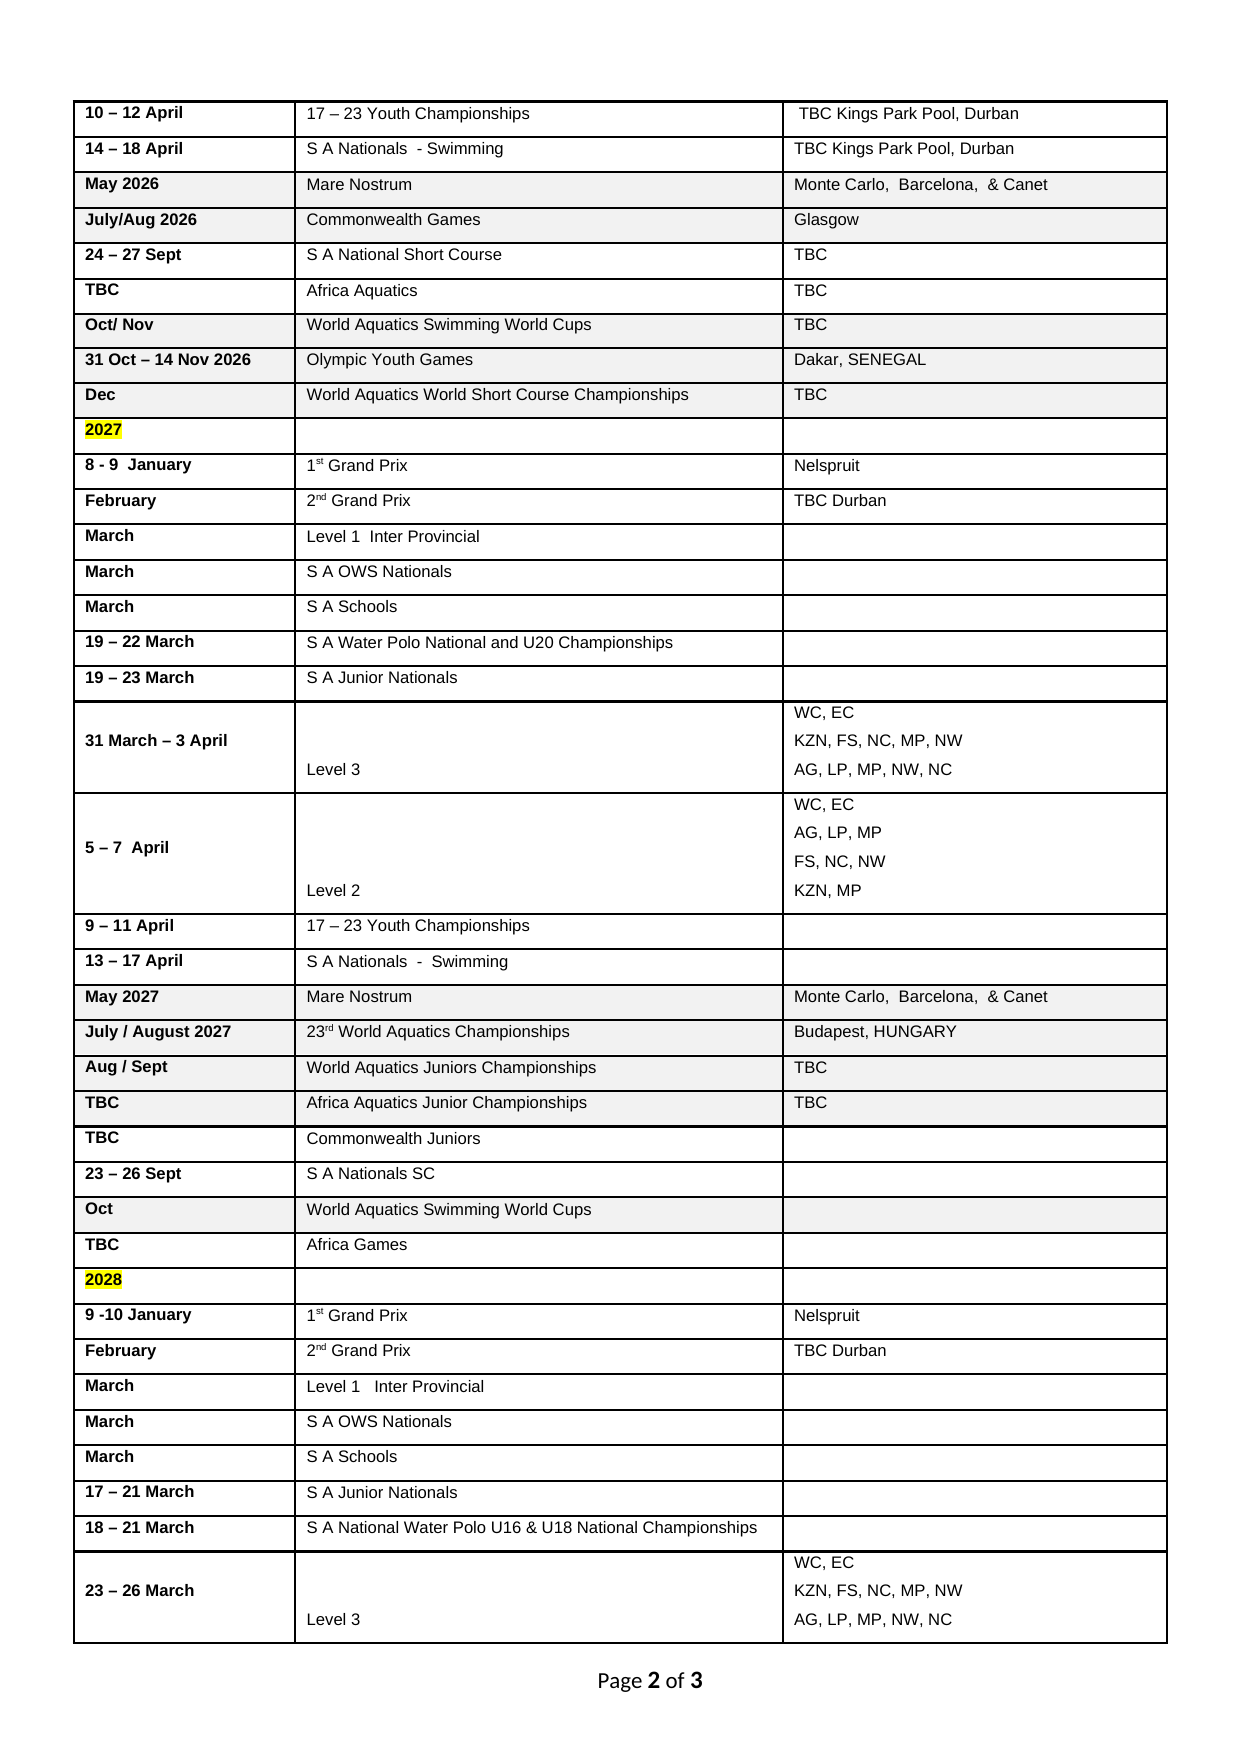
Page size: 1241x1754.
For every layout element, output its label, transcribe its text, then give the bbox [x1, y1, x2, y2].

table_cell 1st Grand Prix [296, 1305, 782, 1338]
table_cell TBC [75, 1092, 294, 1125]
table_cell Olympic Youth Games [296, 349, 782, 382]
table_cell S A Nationals - Swimming [296, 950, 782, 984]
table_cell World Aquatics World Short Course Championships [296, 384, 782, 417]
table_cell Dec [75, 384, 294, 417]
table_cell 18 – 21 March [75, 1517, 294, 1550]
table_cell TBC [75, 280, 294, 313]
table_cell [296, 1269, 782, 1302]
table_cell Oct [75, 1198, 294, 1232]
table_cell S A Schools [296, 596, 782, 629]
table_cell Monte Carlo, Barcelona, & Canet [784, 986, 1166, 1019]
table_cell TBC [784, 384, 1166, 417]
table_cell Level 3 [296, 703, 782, 792]
table_cell [784, 915, 1166, 948]
table_cell [784, 525, 1166, 559]
table_cell World Aquatics Juniors Championships [296, 1057, 782, 1090]
table_cell March [75, 1375, 294, 1409]
table_cell 23 – 26 March [75, 1553, 294, 1642]
table_cell 2028 [75, 1269, 294, 1302]
table_cell World Aquatics Swimming World Cups [296, 315, 782, 347]
table_cell S A Nationals SC [296, 1163, 782, 1196]
table_cell March [75, 525, 294, 559]
table_cell 17 – 23 Youth Championships [296, 103, 782, 136]
table_cell TBC [784, 280, 1166, 313]
table_cell 2nd Grand Prix [296, 1340, 782, 1373]
table_cell Level 1 Inter Provincial [296, 525, 782, 559]
table_cell May 2026 [75, 173, 294, 207]
table_cell S A Schools [296, 1446, 782, 1479]
table_cell 10 – 12 April [75, 103, 294, 136]
table_cell S A Junior Nationals [296, 1482, 782, 1515]
table_cell 17 – 23 Youth Championships [296, 915, 782, 948]
table_cell TBC Kings Park Pool, Durban [784, 138, 1166, 171]
table_cell [784, 1198, 1166, 1232]
table_cell S A National Short Course [296, 244, 782, 277]
table_cell March [75, 1411, 294, 1444]
table_cell TBC [784, 244, 1166, 277]
table_cell WC, EC KZN, FS, NC, MP, NW AG, LP, MP, NW, NC [784, 1553, 1166, 1642]
table_cell [784, 596, 1166, 629]
table_cell Monte Carlo, Barcelona, & Canet [784, 173, 1166, 207]
table_cell Level 2 [296, 794, 782, 913]
table_cell March [75, 1446, 294, 1479]
table_cell TBC Kings Park Pool, Durban [784, 103, 1166, 136]
table_cell 31 Oct – 14 Nov 2026 [75, 349, 294, 382]
table_cell [784, 1375, 1166, 1409]
table_cell [784, 632, 1166, 665]
table_cell 19 – 23 March [75, 667, 294, 700]
table_cell Commonwealth Juniors [296, 1128, 782, 1161]
table_cell [784, 1269, 1166, 1302]
table_cell 8 - 9 January [75, 455, 294, 488]
table_cell S A OWS Nationals [296, 1411, 782, 1444]
table_cell February [75, 490, 294, 523]
table_cell July / August 2027 [75, 1021, 294, 1054]
table_cell Commonwealth Games [296, 209, 782, 242]
table_cell July/Aug 2026 [75, 209, 294, 242]
table_cell March [75, 596, 294, 629]
table_cell S A Nationals - Swimming [296, 138, 782, 171]
table_cell TBC [784, 1057, 1166, 1090]
table_cell Africa Aquatics Junior Championships [296, 1092, 782, 1125]
table_cell 31 March – 3 April [75, 703, 294, 792]
table_cell [784, 1482, 1166, 1515]
table_cell 19 – 22 March [75, 632, 294, 665]
table_cell Africa Games [296, 1234, 782, 1267]
table_cell Aug / Sept [75, 1057, 294, 1090]
table_cell [296, 419, 782, 452]
table_cell TBC Durban [784, 1340, 1166, 1373]
table_cell Nelspruit [784, 1305, 1166, 1338]
table_cell S A Water Polo National and U20 Championships [296, 632, 782, 665]
table_cell February [75, 1340, 294, 1373]
table_cell Nelspruit [784, 455, 1166, 488]
table_cell WC, EC KZN, FS, NC, MP, NW AG, LP, MP, NW, NC [784, 703, 1166, 792]
table_cell 14 – 18 April [75, 138, 294, 171]
table_cell [784, 1411, 1166, 1444]
table_cell 2027 [75, 419, 294, 452]
table_cell World Aquatics Swimming World Cups [296, 1198, 782, 1232]
table_cell S A Junior Nationals [296, 667, 782, 700]
table_cell TBC [75, 1234, 294, 1267]
table_cell 5 – 7 April [75, 794, 294, 913]
table_cell [784, 419, 1166, 452]
table_cell 2nd Grand Prix [296, 490, 782, 523]
table_cell TBC [75, 1128, 294, 1161]
table_cell TBC [784, 1092, 1166, 1125]
table_cell [784, 667, 1166, 700]
table_cell 23rd World Aquatics Championships [296, 1021, 782, 1054]
table_cell [784, 1163, 1166, 1196]
table_cell Oct/ Nov [75, 315, 294, 347]
table_cell 24 – 27 Sept [75, 244, 294, 277]
table_cell Level 3 [296, 1553, 782, 1642]
table_cell 1st Grand Prix [296, 455, 782, 488]
table_cell 13 – 17 April [75, 950, 294, 984]
table_cell Africa Aquatics [296, 280, 782, 313]
table_cell [784, 1446, 1166, 1479]
table_cell [784, 950, 1166, 984]
table_cell TBC Durban [784, 490, 1166, 523]
table_cell [784, 1234, 1166, 1267]
table_cell 17 – 21 March [75, 1482, 294, 1515]
table_cell 9 – 11 April [75, 915, 294, 948]
table_cell [784, 1128, 1166, 1161]
table_cell [784, 1517, 1166, 1550]
table_cell Mare Nostrum [296, 173, 782, 207]
table_cell Dakar, SENEGAL [784, 349, 1166, 382]
table_cell 23 – 26 Sept [75, 1163, 294, 1196]
table_cell S A National Water Polo U16 & U18 National Championships [296, 1517, 782, 1550]
table_cell TBC [784, 315, 1166, 347]
table_cell Level 1 Inter Provincial [296, 1375, 782, 1409]
table_cell Glasgow [784, 209, 1166, 242]
table_cell [784, 561, 1166, 594]
table_cell WC, EC AG, LP, MP FS, NC, NW KZN, MP [784, 794, 1166, 913]
table_cell May 2027 [75, 986, 294, 1019]
table_cell S A OWS Nationals [296, 561, 782, 594]
table_cell Mare Nostrum [296, 986, 782, 1019]
table_cell March [75, 561, 294, 594]
table_cell 9 -10 January [75, 1305, 294, 1338]
table_cell Budapest, HUNGARY [784, 1021, 1166, 1054]
